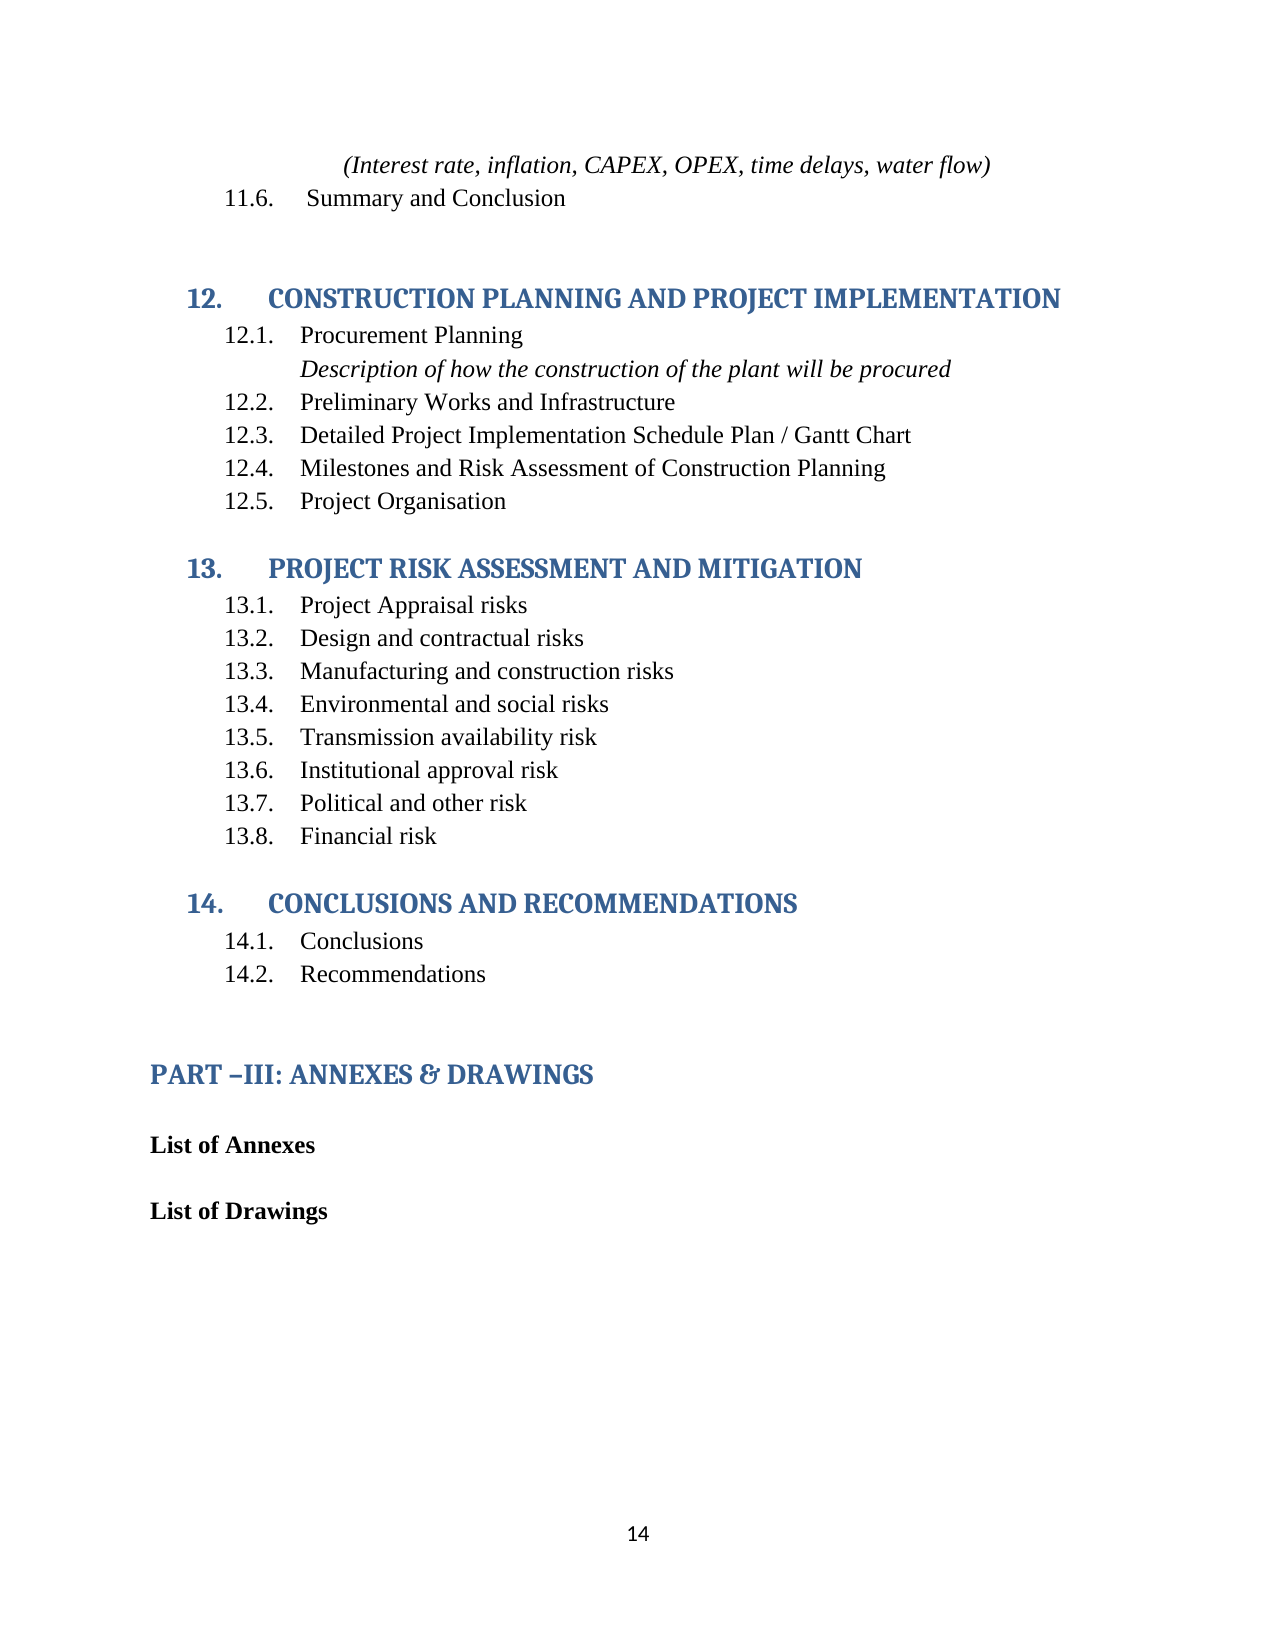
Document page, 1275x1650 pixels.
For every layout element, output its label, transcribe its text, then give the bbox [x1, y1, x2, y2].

list Environmental and social risks [224, 689, 1125, 718]
list Milestones and Risk Assessment of Construction Planning [224, 453, 1125, 481]
list Transmission availability risk [224, 722, 1125, 751]
list Manufacturing and construction risks [224, 656, 1125, 685]
list Preliminary Works and Infrastructure [224, 387, 1125, 415]
list Design and contractual risks [224, 623, 1125, 652]
list Conclusions [224, 926, 1125, 955]
text PART –III: ANNEXES & DRAWINGS [150, 1058, 1125, 1092]
list CONCLUSIONS AND RECOMMENDATIONS [187, 887, 1125, 921]
list PROJECT RISK ASSESSMENT AND MITIGATION [187, 552, 1125, 585]
list Project Organisation [224, 486, 1125, 514]
text Description of how the construction of the plant will be procured [225, 354, 1125, 382]
list Project Appraisal risks [224, 590, 1125, 619]
list Political and other risk [224, 788, 1125, 817]
list Institutional approval risk [224, 755, 1125, 784]
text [311, 150, 1125, 179]
list Recommendations [224, 959, 1125, 988]
text List of Drawings [150, 1196, 1125, 1224]
list Detailed Project Implementation Schedule Plan / Gantt Chart [224, 420, 1125, 448]
list Financial risk [224, 821, 1125, 850]
list Summary and Conclusion [224, 183, 1125, 212]
text List of Annexes [150, 1130, 1125, 1158]
list Procurement Planning [224, 321, 1125, 349]
list Construction Planning and Project Implementation [187, 282, 1125, 316]
